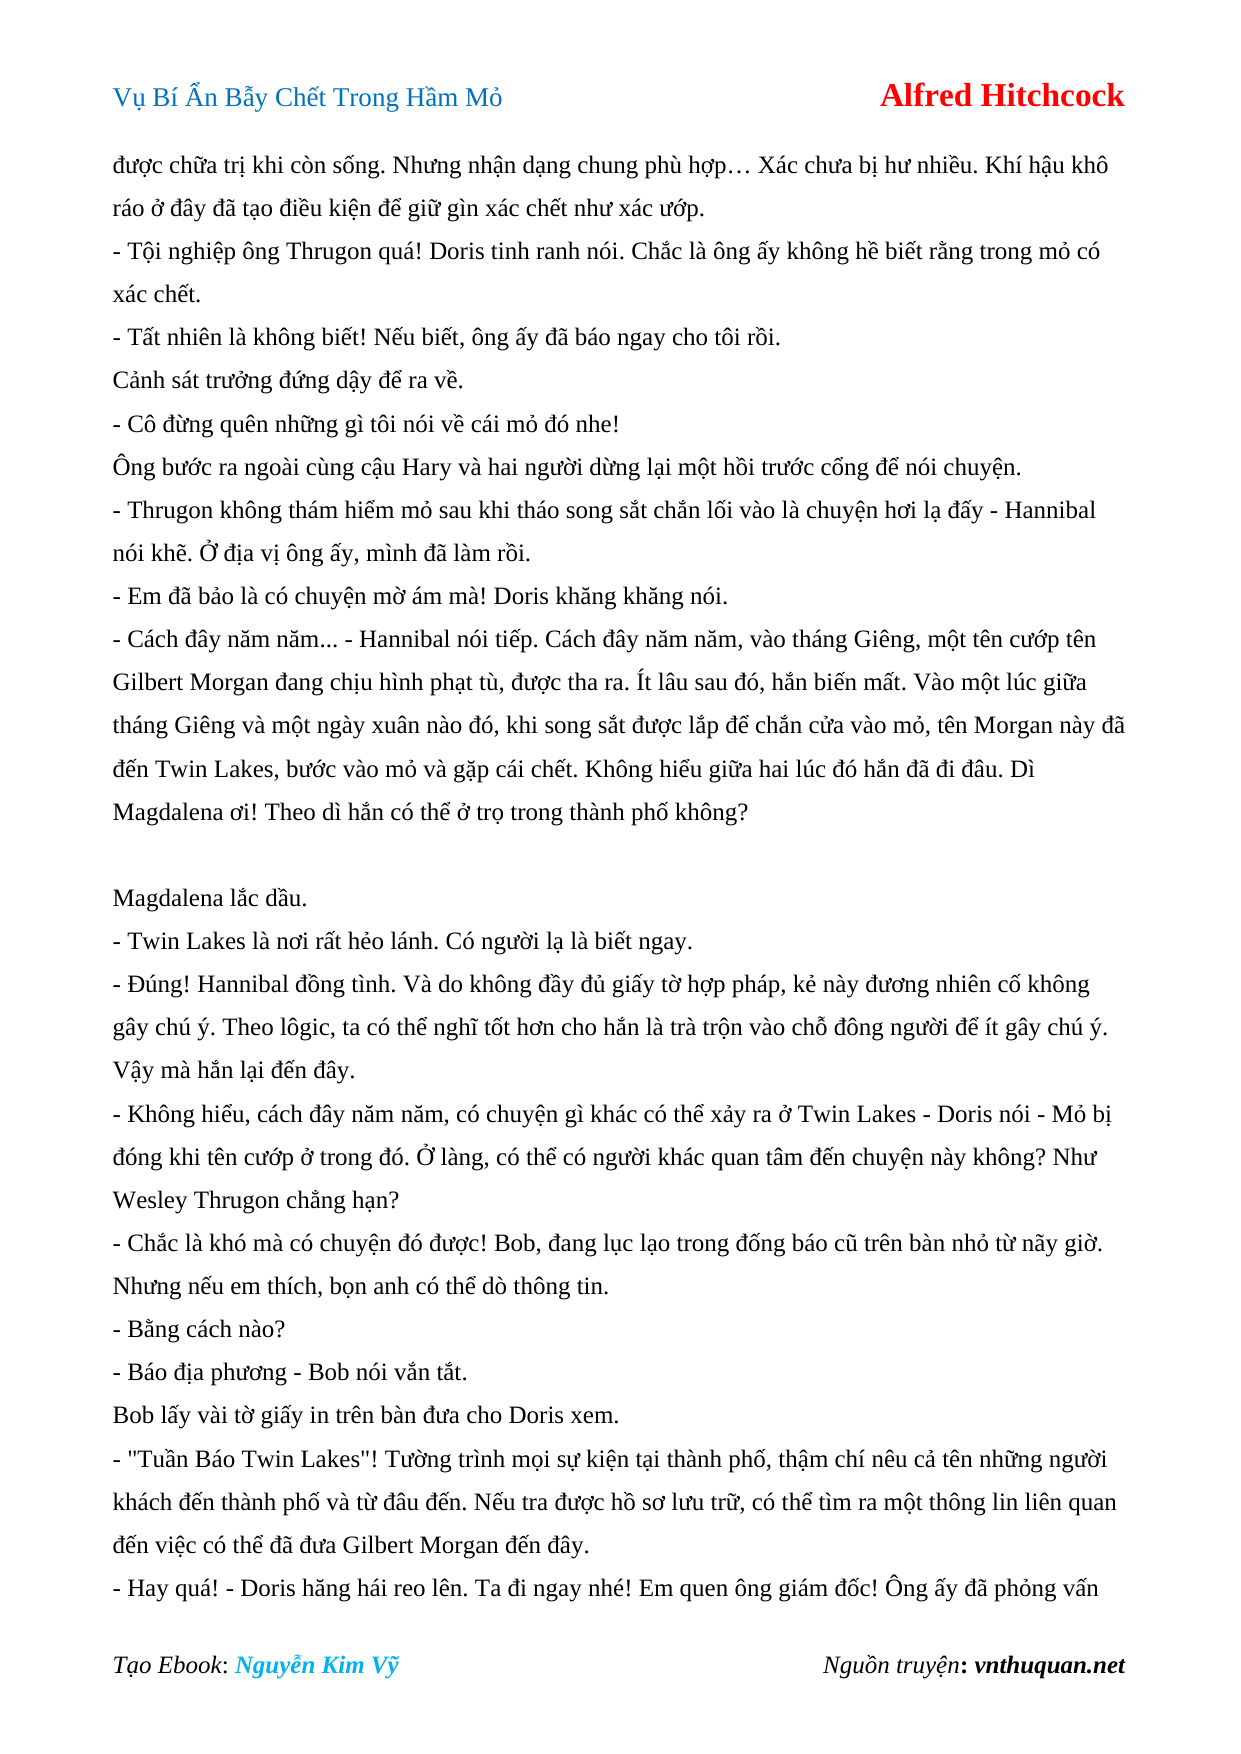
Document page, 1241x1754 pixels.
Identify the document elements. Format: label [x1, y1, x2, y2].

text [112, 150, 1128, 1602]
